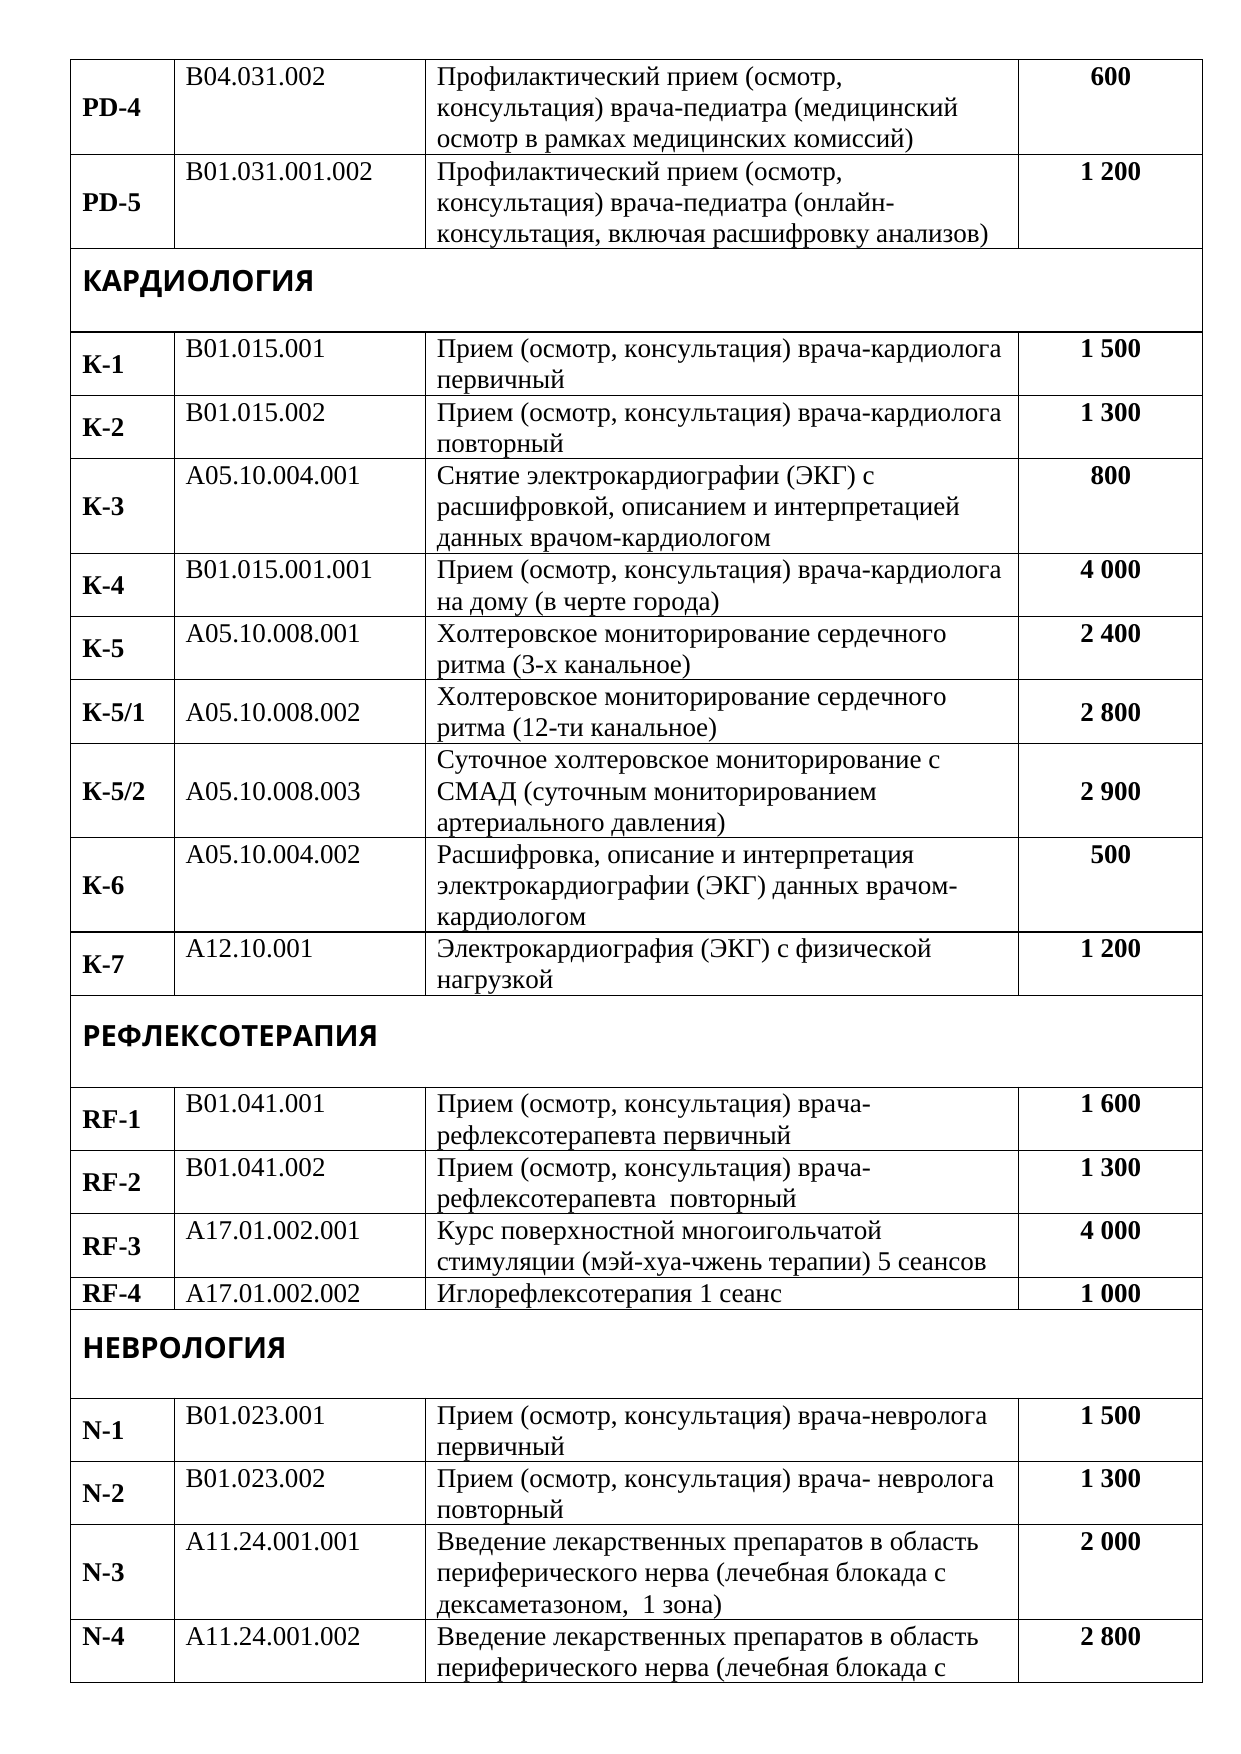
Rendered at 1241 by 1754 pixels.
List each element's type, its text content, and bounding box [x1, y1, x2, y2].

table_cell А05.10.004.001 [175, 459, 425, 552]
table_cell Прием (осмотр, консультация) врача-кардиолога первичный [426, 333, 1018, 395]
table_cell Электрокардиография (ЭКГ) с физической нагрузкой [426, 933, 1018, 995]
table_cell Прием (осмотр, консультация) врача-невролога первичный [426, 1399, 1018, 1461]
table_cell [426, 1620, 1018, 1682]
table_cell 1 600 [1019, 1088, 1202, 1150]
table_cell А05.10.008.003 [175, 744, 425, 837]
table_cell 1 300 [1019, 1462, 1202, 1524]
table_cell 1 300 [1019, 396, 1202, 458]
table_cell 1 200 [1019, 155, 1202, 248]
table_cell Прием (осмотр, консультация) врача-кардиолога повторный [426, 396, 1018, 458]
table_cell К-3 [71, 459, 174, 552]
table_cell 500 [1019, 838, 1202, 931]
table_cell N-1 [71, 1399, 174, 1461]
table_cell RF-4 [71, 1278, 174, 1309]
table_cell РЕФЛЕКСОТЕРАПИЯ [71, 996, 1202, 1087]
table_cell К-1 [71, 333, 174, 395]
table_cell Холтеровское мониторирование сердечного ритма (3-х канальное) [426, 617, 1018, 679]
table_cell НЕВРОЛОГИЯ [71, 1310, 1202, 1398]
table_cell PD-5 [71, 155, 174, 248]
table_cell Прием (осмотр, консультация) врача-рефлексотерапевта первичный [426, 1088, 1018, 1150]
table_cell Прием (осмотр, консультация) врача-кардиолога на дому (в черте города) [426, 554, 1018, 616]
table_cell Курс поверхностной многоигольчатой стимуляции (мэй-хуа-чжень терапии) 5 сеансов [426, 1214, 1018, 1277]
table_cell 1 200 [1019, 933, 1202, 995]
table_cell RF-3 [71, 1214, 174, 1277]
table_cell N-4 [71, 1620, 174, 1682]
table_cell 2 000 [1019, 1525, 1202, 1619]
table_cell RF-2 [71, 1151, 174, 1213]
table_cell Расшифровка, описание и интерпретация электрокардиографии (ЭКГ) данных врачом-кардиологом [426, 838, 1018, 931]
table_cell 1 500 [1019, 1399, 1202, 1461]
table_cell А17.01.002.002 [175, 1278, 425, 1309]
table_cell Профилактический прием (осмотр, консультация) врача-педиатра (онлайн-консультация, включая расшифровку анализов) [426, 155, 1018, 248]
table_cell К-2 [71, 396, 174, 458]
table_cell 2 900 [1019, 744, 1202, 837]
table_cell В01.031.001.002 [175, 155, 425, 248]
table_cell В01.015.001.001 [175, 554, 425, 616]
table_cell К-5 [71, 617, 174, 679]
table_cell 600 [1019, 60, 1202, 154]
table_cell К-5/2 [71, 744, 174, 837]
table_cell Холтеровское мониторирование сердечного ритма (12-ти канальное) [426, 680, 1018, 742]
table_cell 2 800 [1019, 1620, 1202, 1682]
table_cell В04.031.002 [175, 60, 425, 154]
table_cell А12.10.001 [175, 933, 425, 995]
table_cell RF-1 [71, 1088, 174, 1150]
table_cell А05.10.008.002 [175, 680, 425, 742]
table_cell 4 000 [1019, 554, 1202, 616]
table_cell В01.023.001 [175, 1399, 425, 1461]
table_cell В01.015.002 [175, 396, 425, 458]
table_cell К-6 [71, 838, 174, 931]
table_cell Иглорефлексотерапия 1 сеанс [426, 1278, 1018, 1309]
table_cell Введение лекарственных препаратов в область периферического нерва (лечебная блокада с дексаметазоном, 1 зона) [426, 1525, 1018, 1619]
table_cell Прием (осмотр, консультация) врача- рефлексотерапевта повторный [426, 1151, 1018, 1213]
table_cell В01.041.002 [175, 1151, 425, 1213]
table_cell А11.24.001.002 [175, 1620, 425, 1682]
table_cell К-7 [71, 933, 174, 995]
table_cell А11.24.001.001 [175, 1525, 425, 1619]
table_cell А05.10.008.001 [175, 617, 425, 679]
table_cell 800 [1019, 459, 1202, 552]
table_cell К-5/1 [71, 680, 174, 742]
table_cell N-2 [71, 1462, 174, 1524]
table_cell В01.041.001 [175, 1088, 425, 1150]
table_cell 4 000 [1019, 1214, 1202, 1277]
table_cell 1 000 [1019, 1278, 1202, 1309]
table_cell 2 400 [1019, 617, 1202, 679]
table_cell Снятие электрокардиографии (ЭКГ) с расшифровкой, описанием и интерпретацией данных врачом-кардиологом [426, 459, 1018, 552]
table_cell КАРДИОЛОГИЯ [71, 249, 1202, 331]
table_cell 1 300 [1019, 1151, 1202, 1213]
table_cell А05.10.004.002 [175, 838, 425, 931]
table_cell А17.01.002.001 [175, 1214, 425, 1277]
table_cell N-3 [71, 1525, 174, 1619]
table_cell В01.015.001 [175, 333, 425, 395]
table_cell Прием (осмотр, консультация) врача- невролога повторный [426, 1462, 1018, 1524]
table_cell Суточное холтеровское мониторирование с СМАД (суточным мониторированием артериального давления) [426, 744, 1018, 837]
table_cell PD-4 [71, 60, 174, 154]
table_cell 1 500 [1019, 333, 1202, 395]
table_cell В01.023.002 [175, 1462, 425, 1524]
table_cell К-4 [71, 554, 174, 616]
table_cell Профилактический прием (осмотр, консультация) врача-педиатра (медицинский осмотр в рамках медицинских комиссий) [426, 60, 1018, 154]
table_cell 2 800 [1019, 680, 1202, 742]
